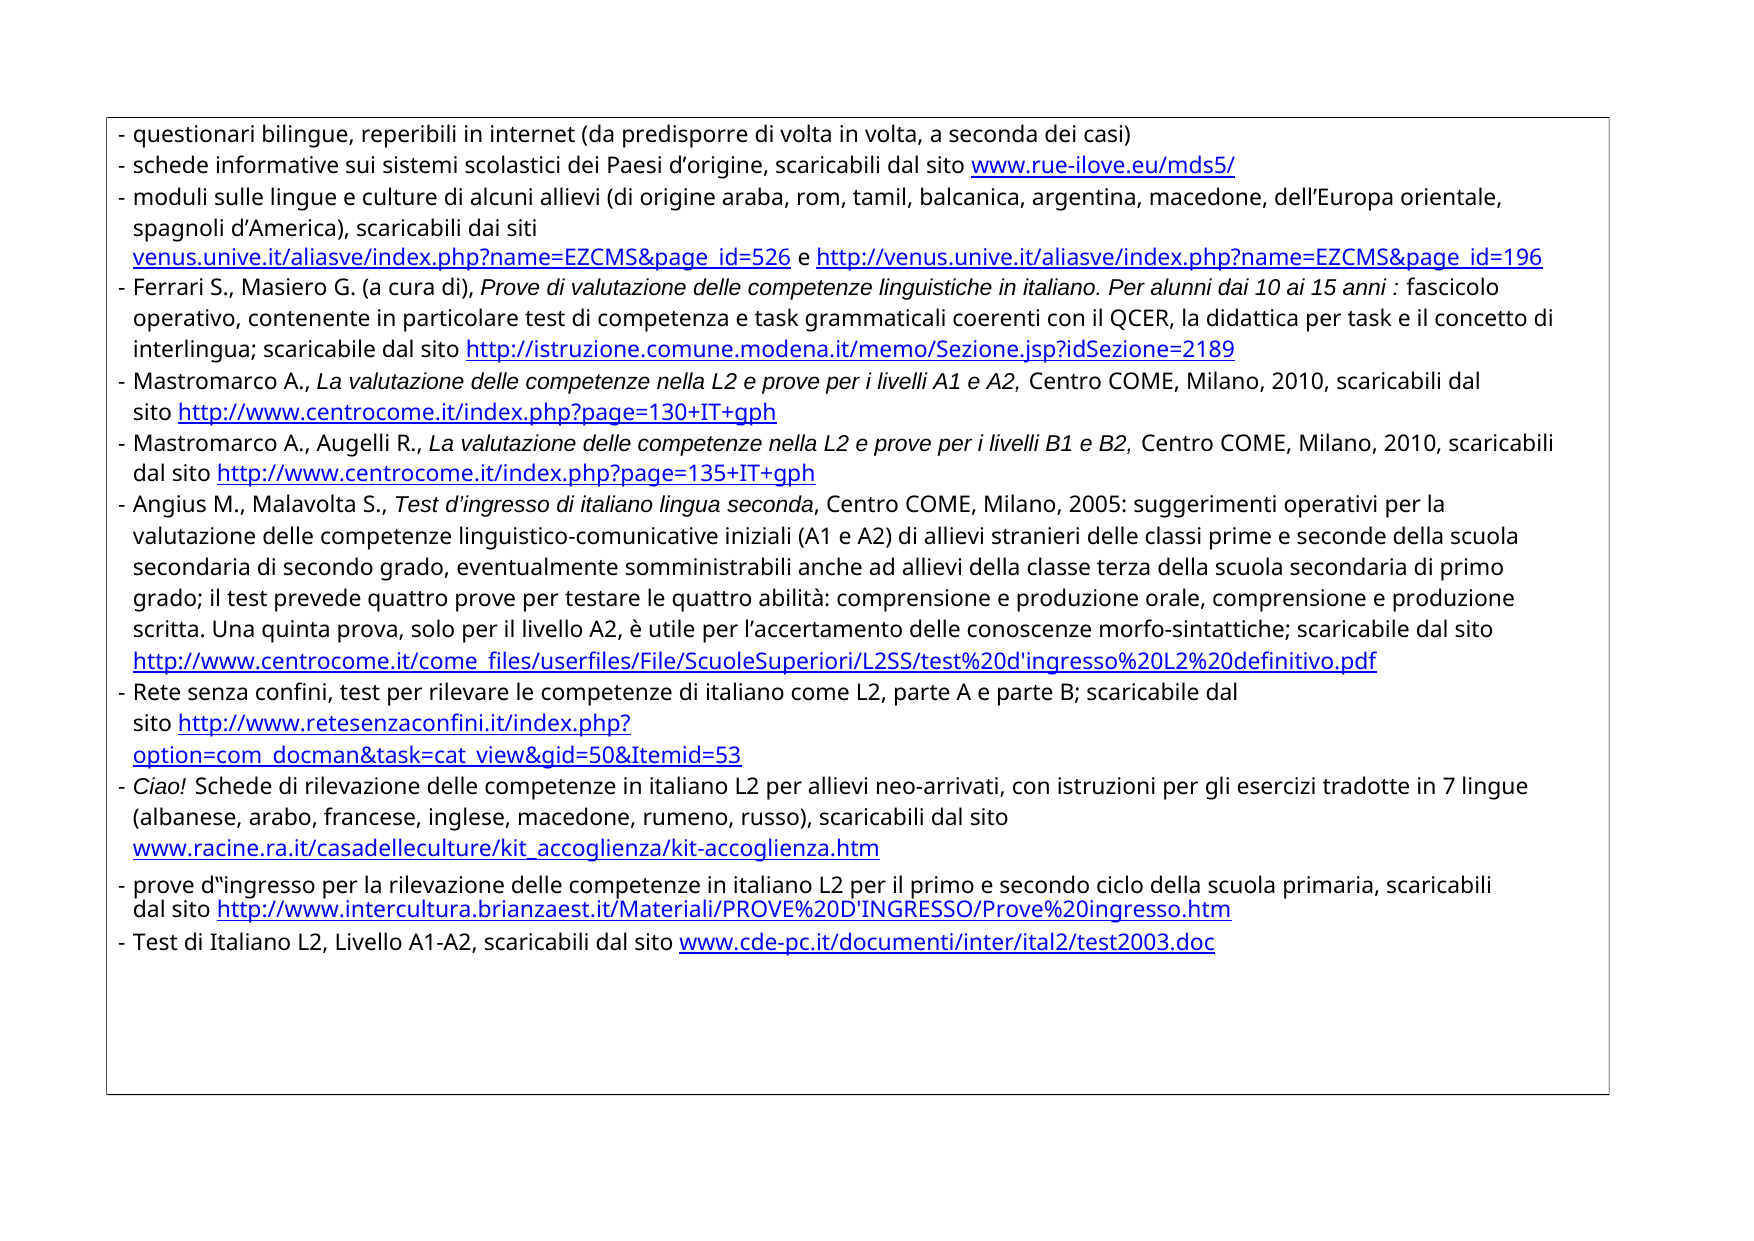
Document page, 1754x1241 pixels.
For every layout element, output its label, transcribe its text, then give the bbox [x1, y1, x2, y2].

list Mastromarco A., La valutazione delle competenze nella L2 e prove per i livelli A1 e A2, Centro COME, Milano, 2010, scaricabili dal sito http://www.centrocome.it/index.php?page=130+IT+gph [118, 365, 1481, 427]
list prove d‟ingresso per la rilevazione delle competenze in italiano L2 per il primo e secondo ciclo della scuola primaria, scaricabili dal sito http://www.intercultura.brianzaest.it/Materiali/PROVE%20D'INGRESSO/Prove%20ingresso.htm [118, 873, 1502, 924]
list Rete senza confini, test per rilevare le competenze di italiano come L2, parte A e parte B; scaricabile dal sito http://www.retesenzaconfini.it/index.php?option=com_docman&task=cat_view&gid=50&Itemid=53 [118, 676, 1239, 770]
list Ferrari S., Masiero G. (a cura di), Prove di valutazione delle competenze linguistiche in italiano. Per alunni dai 10 ai 15 anni : fascicolo operativo, contenente in particolare test di competenza e task grammaticali coerenti con il QCER, la didattica per task e il concetto di interlingua; scaricabile dal sito http://istruzione.comune.modena.it/memo/Sezione.jsp?idSezione=2189 [118, 271, 1585, 365]
list schede informative sui sistemi scolastici dei Paesi d’origine, scaricabili dal sito www.rue-ilove.eu/mds5/ [118, 149, 1621, 181]
text venus.unive.it/aliasve/index.php?name=EZCMS&page_id=526 e http://venus.unive.it/aliasve/index.php?name=EZCMS&page_id=196 [133, 243, 1621, 271]
list Ciao! Schede di rilevazione delle competenze in italiano L2 per allievi neo-arrivati, con istruzioni per gli esercizi tradotte in 7 lingue (albanese, arabo, francese, inglese, macedone, rumeno, russo), scaricabili dal sito www.racine.ra.it/casadelleculture/kit_accoglienza/kit-accoglienza.htm [118, 770, 1573, 864]
list questionari bilingue, reperibili in internet (da predisporre di volta in volta, a seconda dei casi) [118, 118, 1621, 149]
list Mastromarco A., Augelli R., La valutazione delle competenze nella L2 e prove per i livelli B1 e B2, Centro COME, Milano, 2010, scaricabili dal sito http://www.centrocome.it/index.php?page=135+IT+gph [118, 427, 1590, 488]
list Test di Italiano L2, Livello A1-A2, scaricabili dal sito www.cde-pc.it/documenti/inter/ital2/test2003.doc [118, 925, 1621, 957]
list moduli sulle lingue e culture di alcuni allievi (di origine araba, rom, tamil, balcanica, argentina, macedone, dell’Europa orientale, spagnoli d’America), scaricabili dai siti [118, 181, 1515, 243]
list Angius M., Malavolta S., Test d’ingresso di italiano lingua seconda, Centro COME, Milano, 2005: suggerimenti operativi per la valutazione delle competenze linguistico-comunicative iniziali (A1 e A2) di allievi stranieri delle classi prime e seconde della scuola secondaria di secondo grado, eventualmente somministrabili anche ad allievi della classe terza della scuola secondaria di primo grado; il test prevede quattro prove per testare le quattro abilità: comprensione e produzione orale, comprensione e produzione scritta. Una quinta prova, solo per il livello A2, è utile per l’accertamento delle conoscenze morfo-sintattiche; scaricabile dal sito http://www.centrocome.it/come_files/userfiles/File/ScuoleSuperiori/L2SS/test%20d'ingresso%20L2%20definitivo.pdf [118, 488, 1570, 676]
